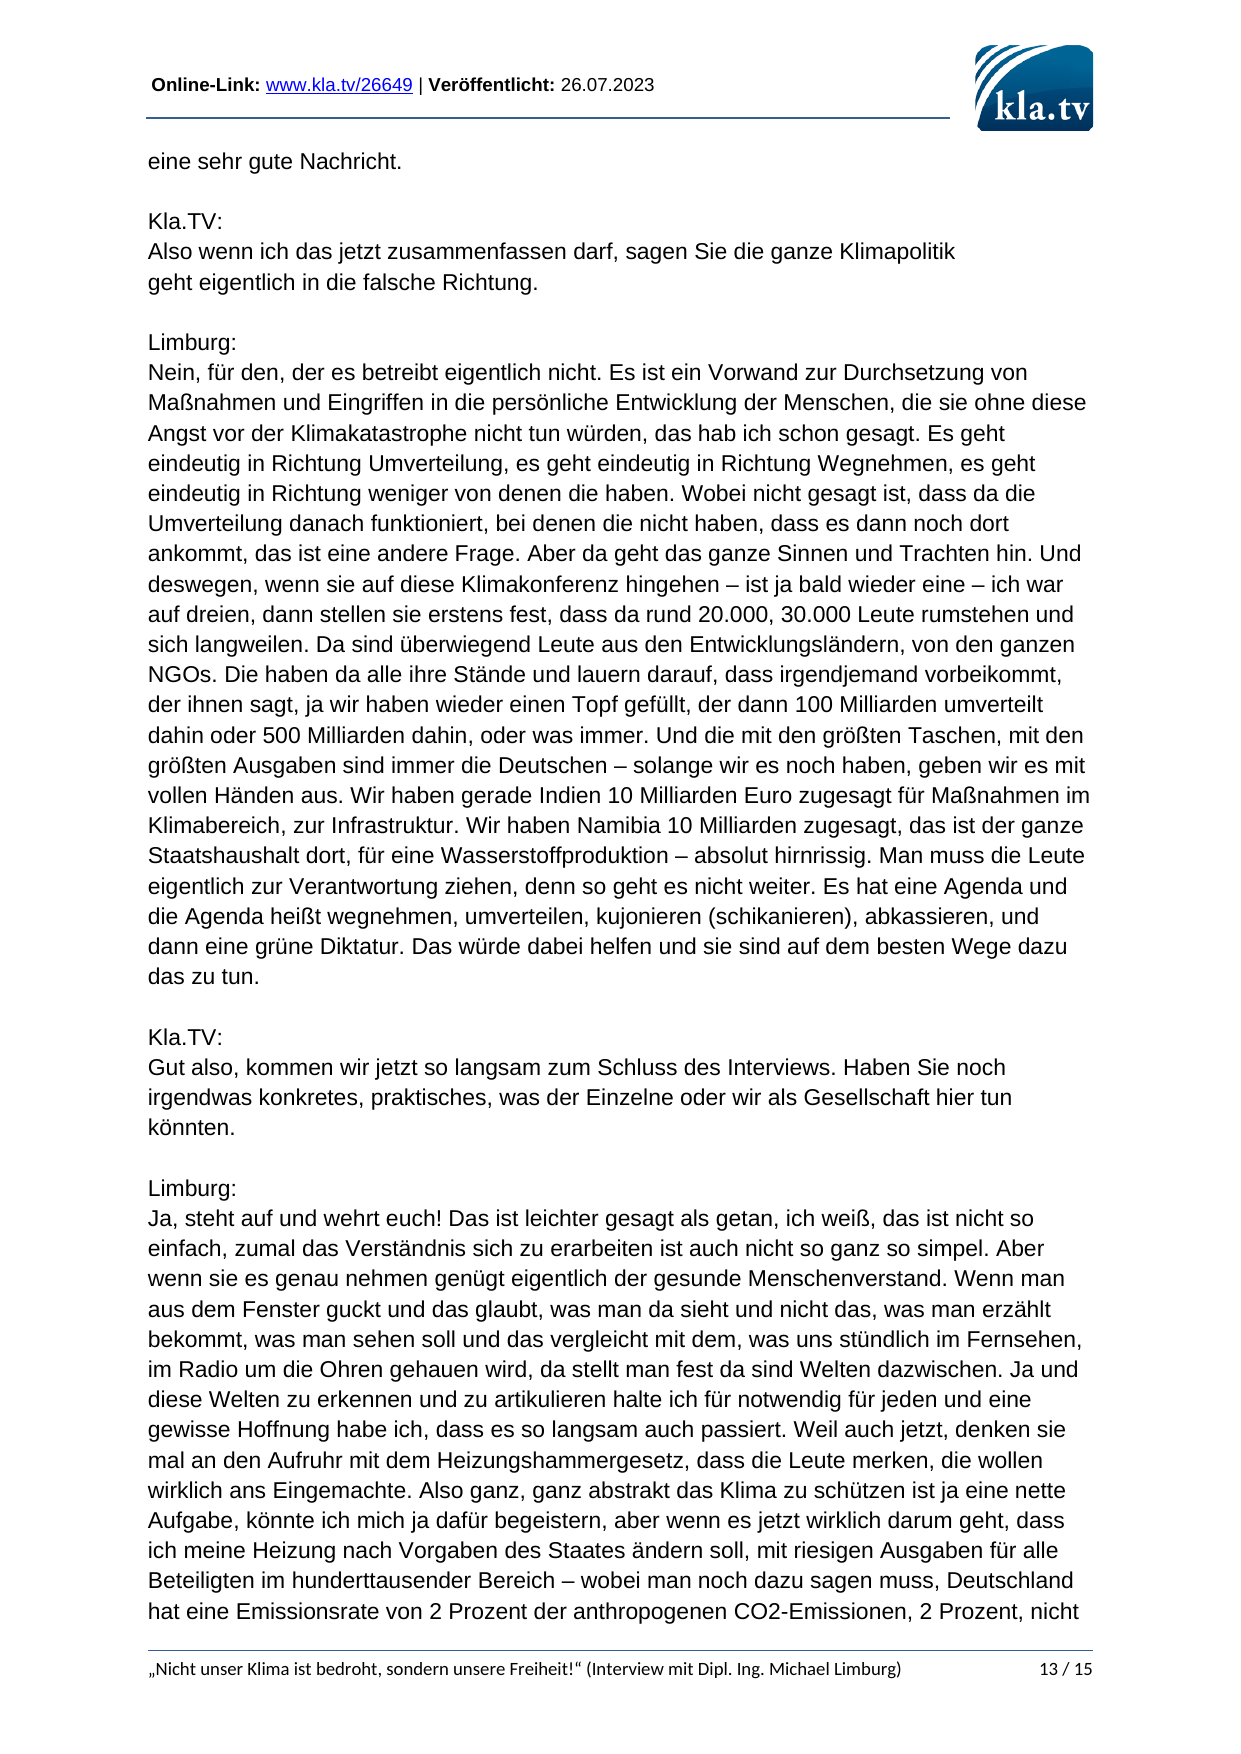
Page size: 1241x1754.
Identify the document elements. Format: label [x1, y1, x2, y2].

text [148, 148, 1093, 1624]
